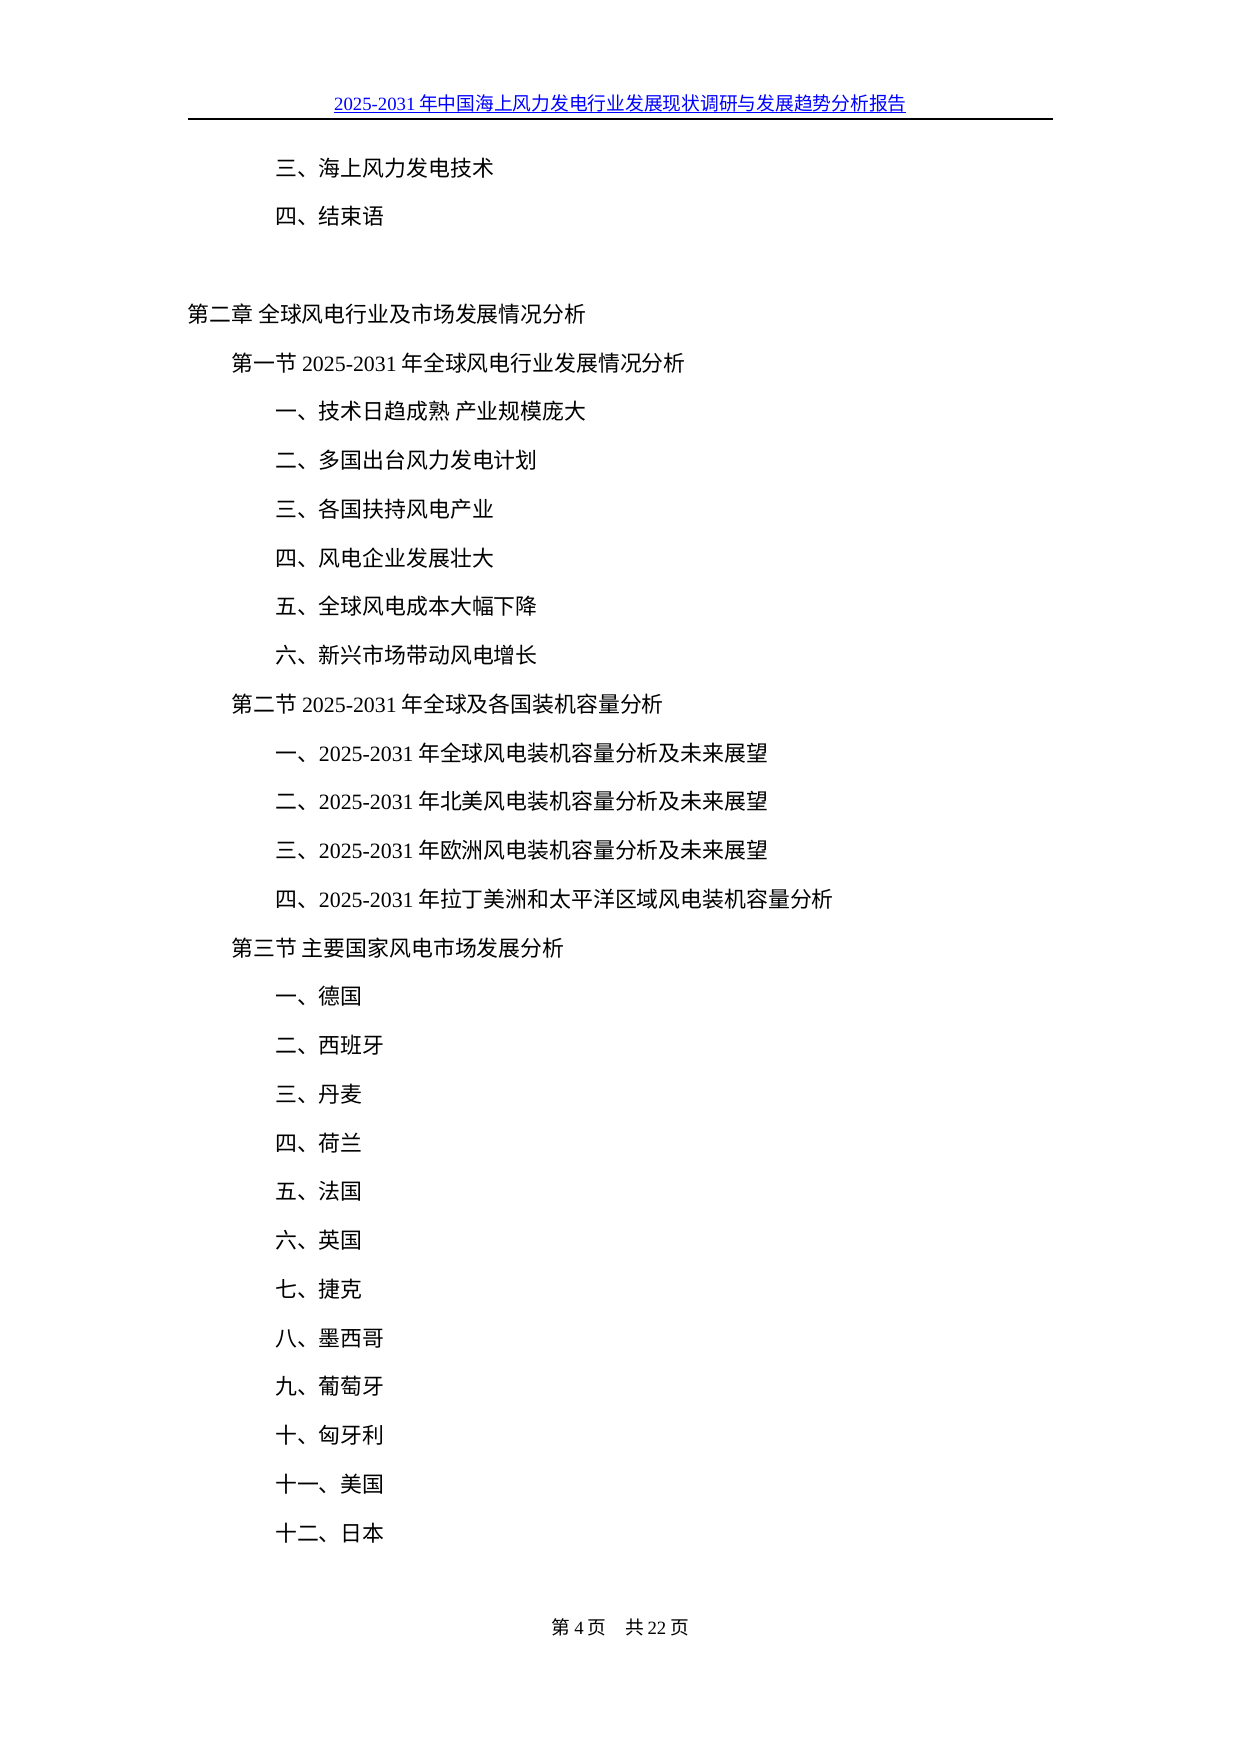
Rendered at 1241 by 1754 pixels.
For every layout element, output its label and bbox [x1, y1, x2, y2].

text [187, 150, 1053, 1548]
